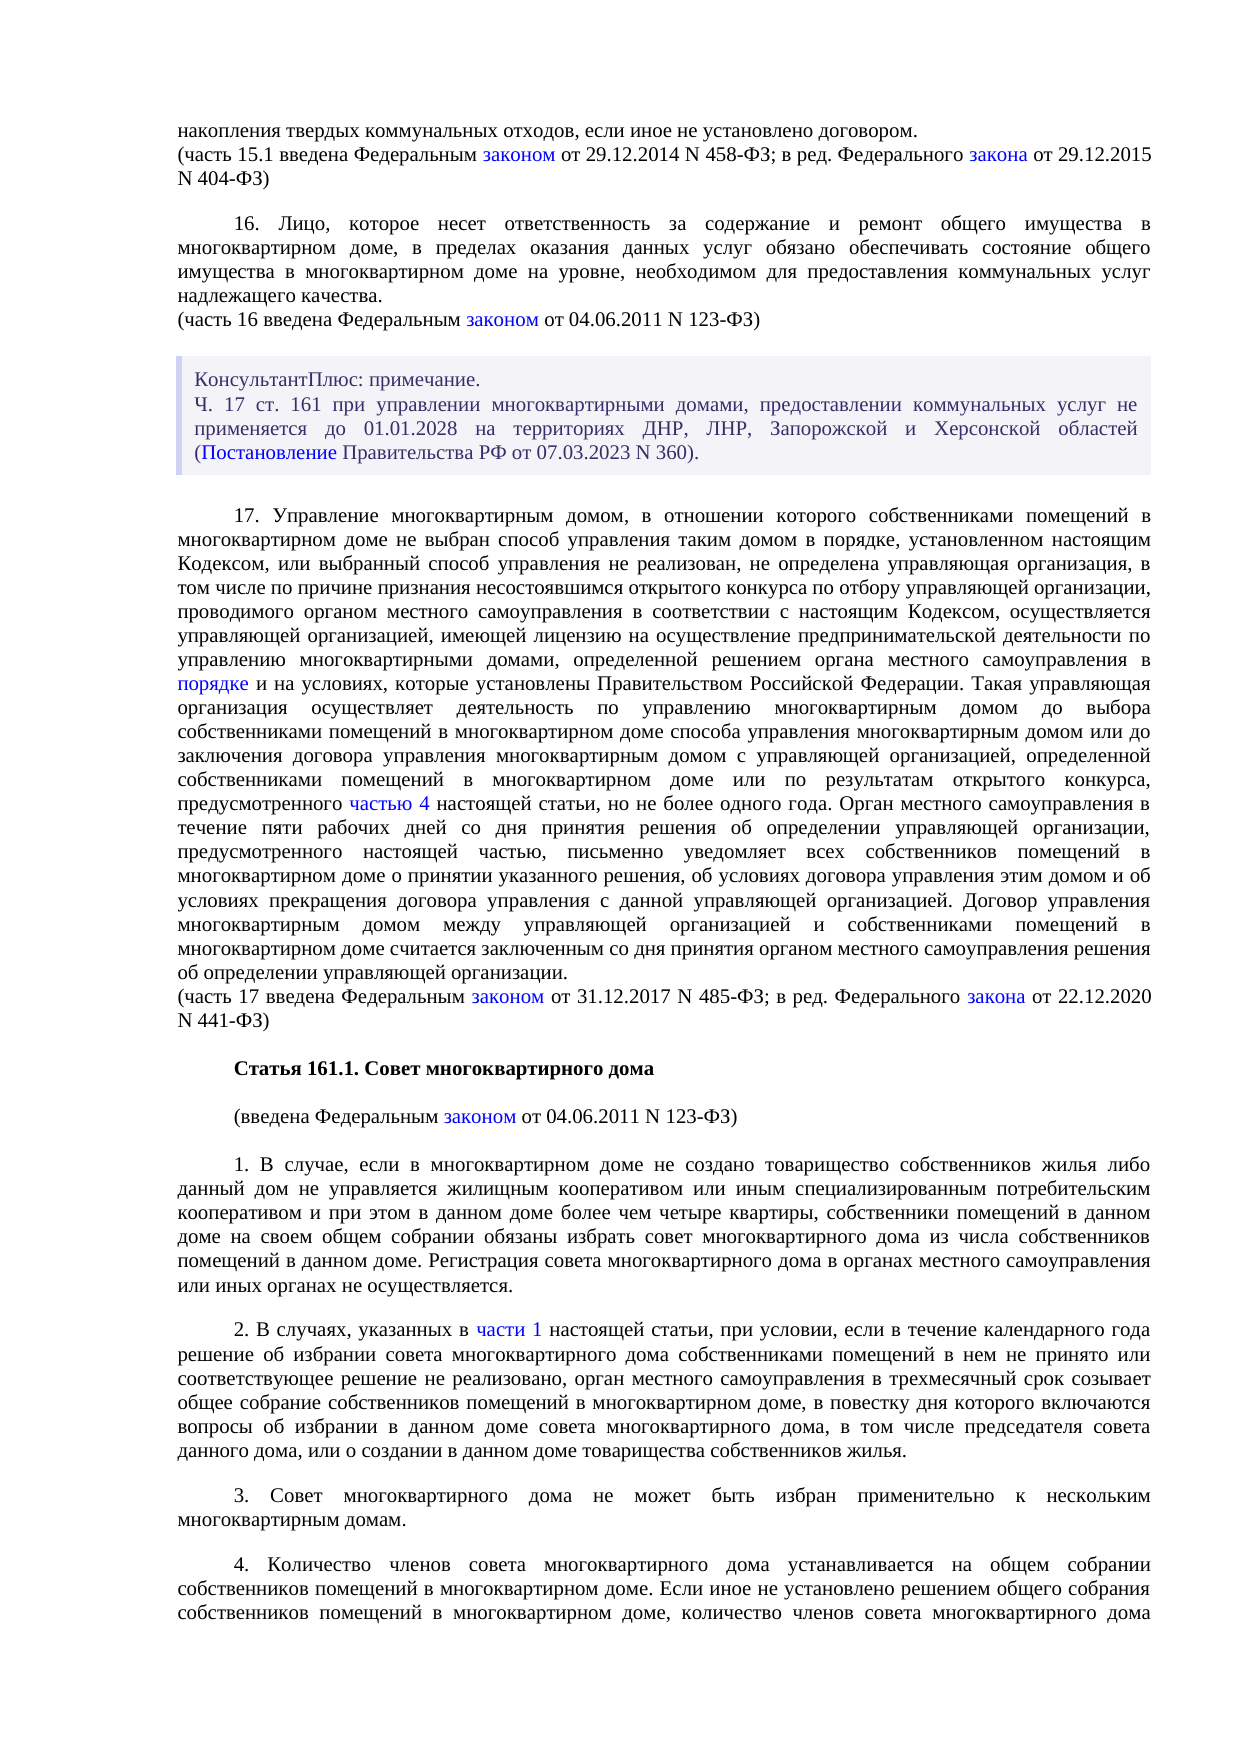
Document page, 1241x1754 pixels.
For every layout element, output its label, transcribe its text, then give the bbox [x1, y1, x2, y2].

text 1. В случае, если в многоквартирном доме не создано товарищество собственников жилья либо данный дом не управляется жилищным кооперативом или иным специализированным потребительским кооперативом и при этом в данном доме более чем четыре квартиры, собственники помещений в данном доме на своем общем собрании обязаны избрать совет многоквартирного дома из числа собственников помещений в данном доме. Регистрация совета многоквартирного дома в органах местного самоуправления или иных органах не осуществляется. [177, 1152, 1152, 1297]
text 2. В случаях, указанных в части 1 настоящей статьи, при условии, если в течение календарного года решение об избрании совета многоквартирного дома собственниками помещений в нем не принято или соответствующее решение не реализовано, орган местного самоуправления в трехмесячный срок созывает общее собрание собственников помещений в многоквартирном доме, в повестку дня которого включаются вопросы об избрании в данном доме совета многоквартирного дома, в том числе председателя совета данного дома, или о создании в данном доме товарищества собственников жилья. [177, 1317, 1152, 1462]
title Статья 161.1. Совет многоквартирного дома [177, 1056, 1152, 1080]
text 16. Лицо, которое несет ответственность за содержание и ремонт общего имущества в многоквартирном доме, в пределах оказания данных услуг обязано обеспечивать состояние общего имущества в многоквартирном доме на уровне, необходимом для предоставления коммунальных услуг надлежащего качества. [177, 211, 1152, 307]
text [177, 118, 1152, 142]
text (часть 16 введена Федеральным законом от 04.06.2011 N 123-ФЗ) [177, 307, 1152, 331]
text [177, 1552, 1152, 1624]
text (часть 17 введена Федеральным законом от 31.12.2017 N 485-ФЗ; в ред. Федерального закона от 22.12.2020 N 441-ФЗ) [177, 984, 1152, 1032]
text (часть 15.1 введена Федеральным законом от 29.12.2014 N 458-ФЗ; в ред. Федерального закона от 29.12.2015 N 404-ФЗ) [177, 142, 1152, 190]
text 17. Управление многоквартирным домом, в отношении которого собственниками помещений в многоквартирном доме не выбран способ управления таким домом в порядке, установленном настоящим Кодексом, или выбранный способ управления не реализован, не определена управляющая организация, в том числе по причине признания несостоявшимся открытого конкурса по отбору управляющей организации, проводимого органом местного самоуправления в соответствии с настоящим Кодексом, осуществляется управляющей организацией, имеющей лицензию на осуществление предпринимательской деятельности по управлению многоквартирными домами, определенной решением органа местного самоуправления в порядке и на условиях, которые установлены Правительством Российской Федерации. Такая управляющая организация осуществляет деятельность по управлению многоквартирным домом до выбора собственниками помещений в многоквартирном доме способа управления многоквартирным домом или до заключения договора управления многоквартирным домом с управляющей организацией, определенной собственниками помещений в многоквартирном доме или по результатам открытого конкурса, предусмотренного частью 4 настоящей статьи, но не более одного года. Орган местного самоуправления в течение пяти рабочих дней со дня принятия решения об определении управляющей организации, предусмотренного настоящей частью, письменно уведомляет всех собственников помещений в многоквартирном доме о принятии указанного решения, об условиях договора управления этим домом и об условиях прекращения договора управления с данной управляющей организацией. Договор управления многоквартирным домом между управляющей организацией и собственниками помещений в многоквартирном доме считается заключенным со дня принятия органом местного самоуправления решения об определении управляющей организации. [177, 502, 1152, 984]
text 3. Совет многоквартирного дома не может быть избран применительно к нескольким многоквартирным домам. [177, 1483, 1152, 1531]
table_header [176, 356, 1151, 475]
text (введена Федеральным законом от 04.06.2011 N 123-ФЗ) [177, 1104, 1152, 1128]
